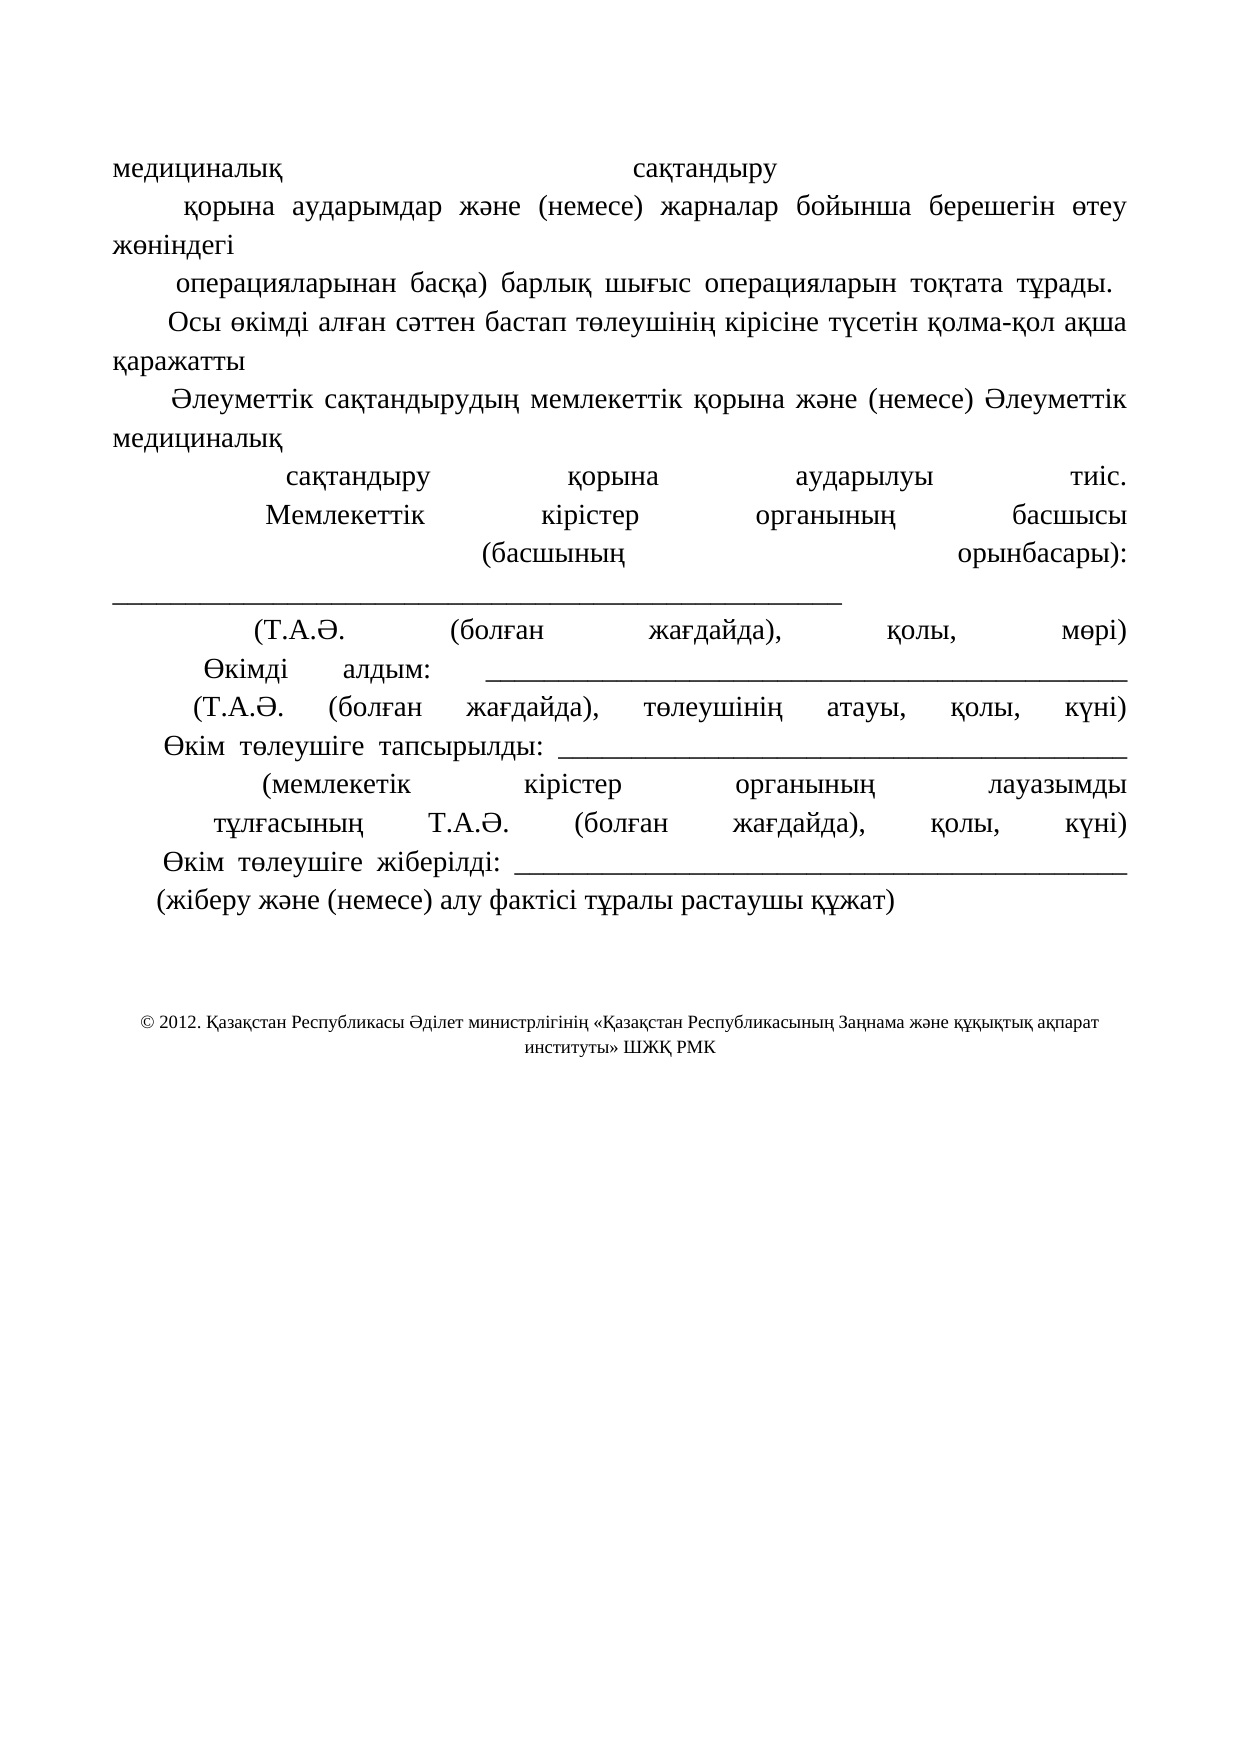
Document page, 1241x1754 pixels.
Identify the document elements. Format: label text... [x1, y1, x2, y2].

text © 2012. Қазақстан Республикасы Әділет министрлігінің «Қазақстан Республикасының Заңнама және құқықтық ақпарат институты» ШЖҚ РМК [112, 1011, 1128, 1058]
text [112, 150, 1128, 916]
